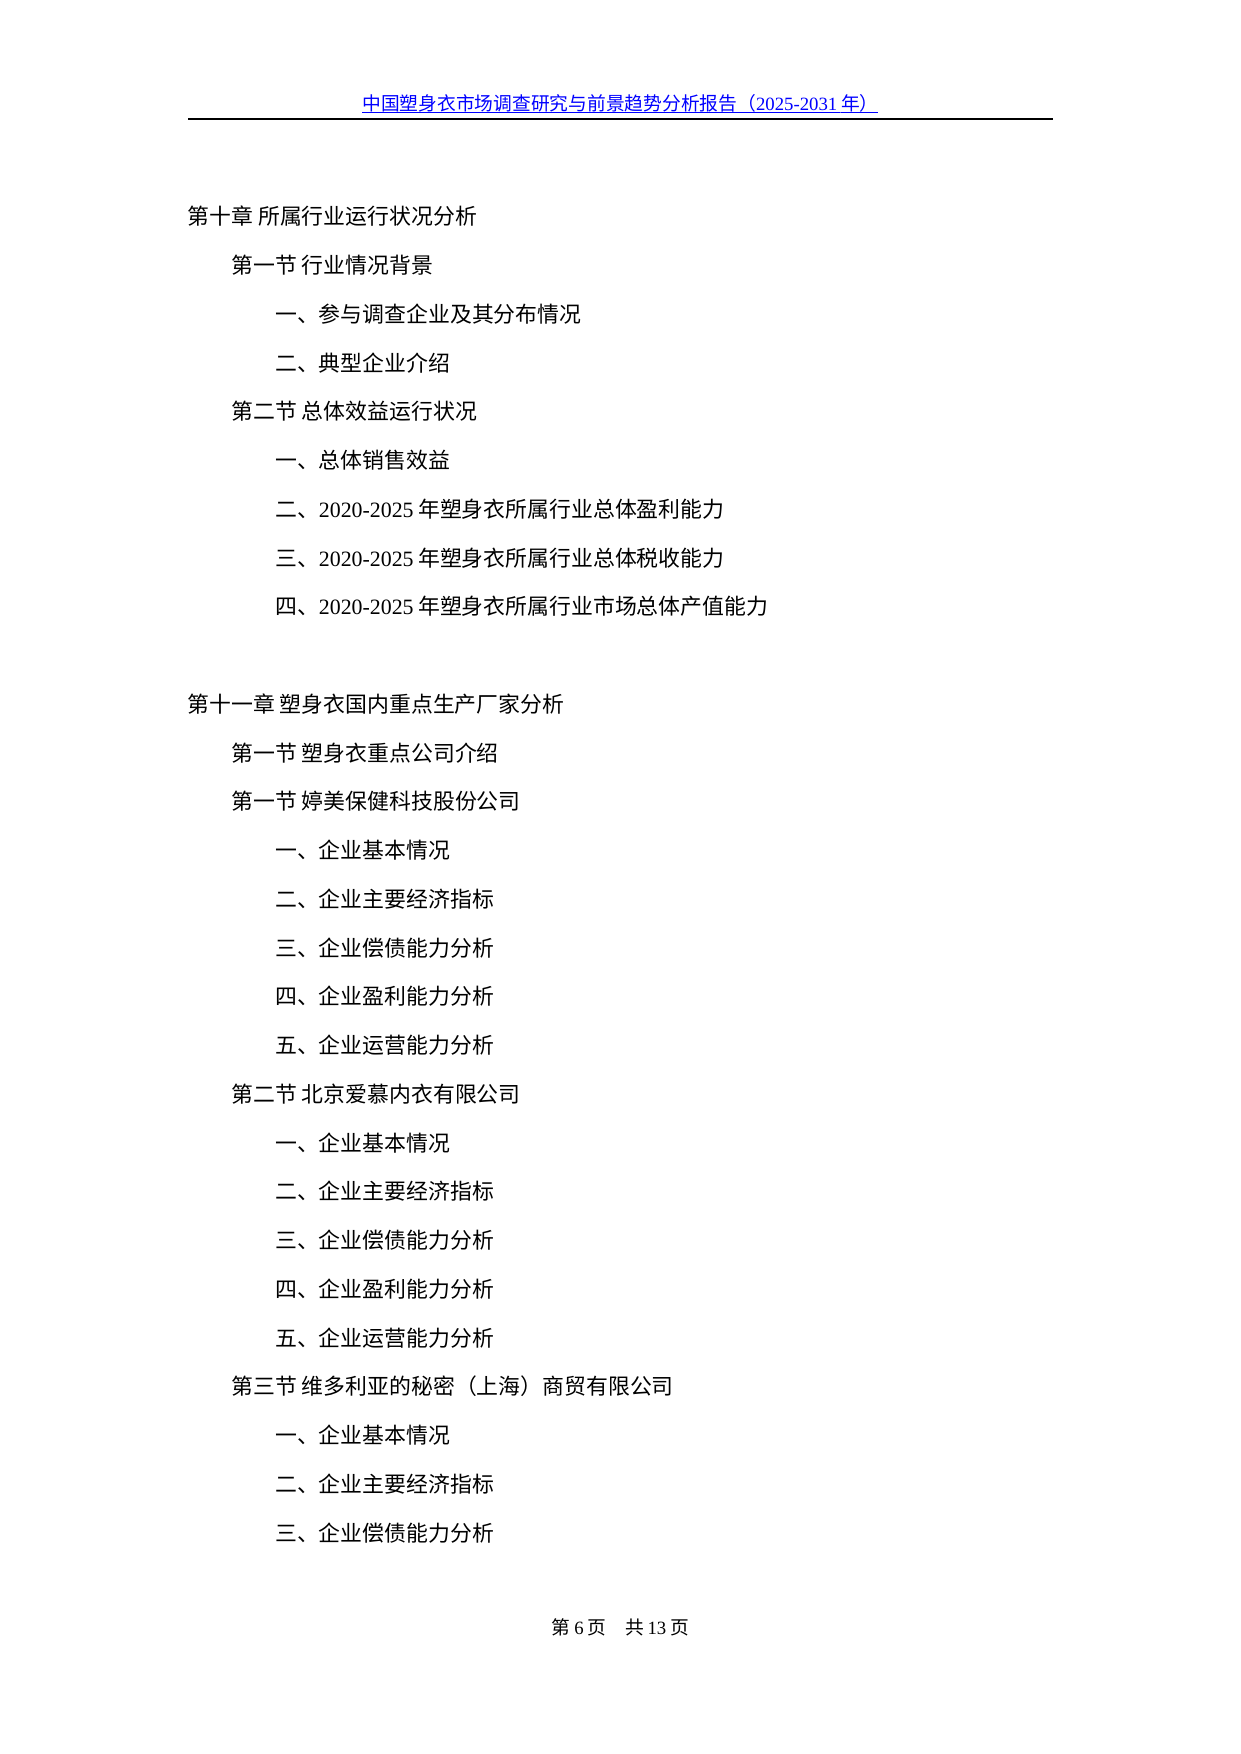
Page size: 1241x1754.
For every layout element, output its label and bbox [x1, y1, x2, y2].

text [187, 150, 1053, 1548]
